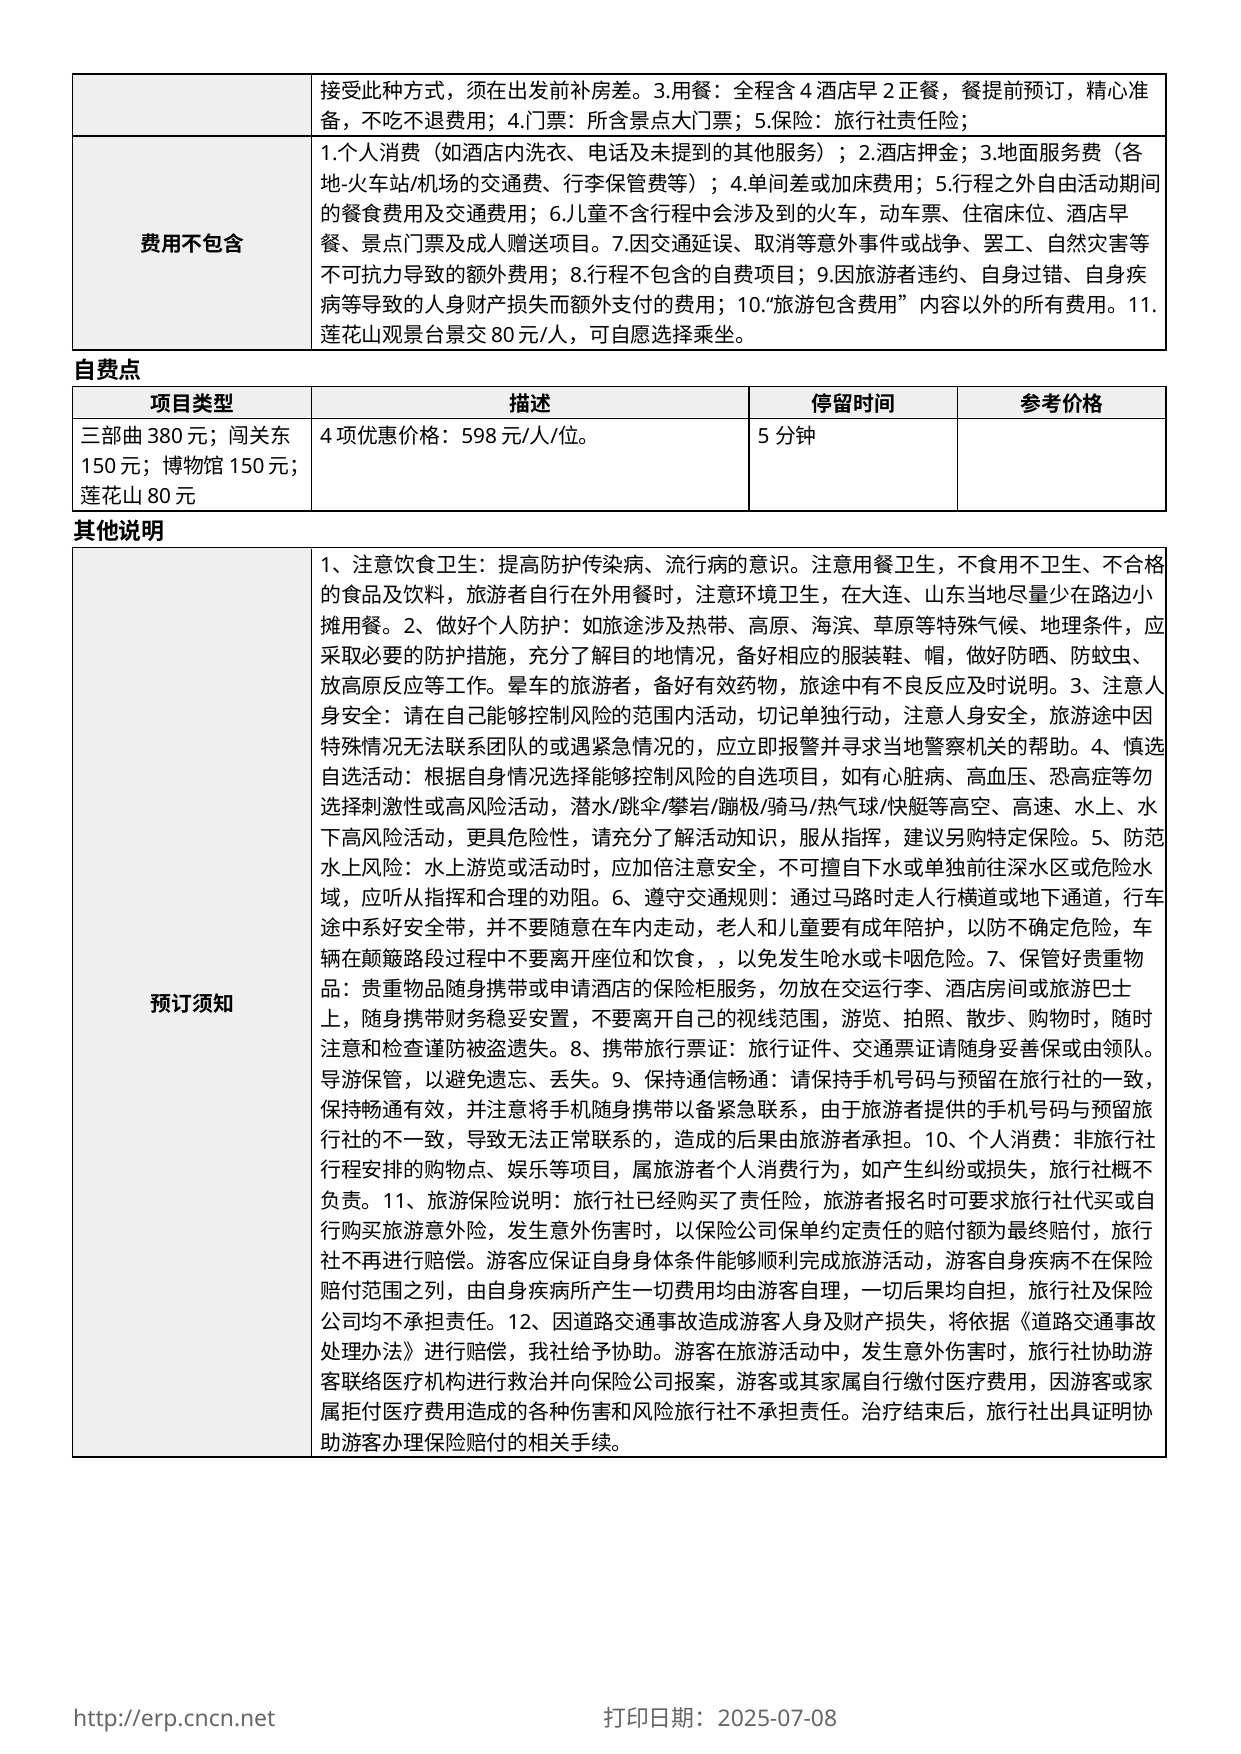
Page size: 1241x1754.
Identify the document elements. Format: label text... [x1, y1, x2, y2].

table_header 项目类型 [73, 387, 311, 417]
table_cell 费用不包含 [73, 137, 311, 349]
table_header 1、注意饮食卫生：提高防护传染病、流行病的意识。注意用餐卫生，不食用不卫生、不合格的食品及饮料，旅游者自行在外用餐时，注意环境卫生，在大连、山东当地尽量少在路边小摊用餐。 [312, 548, 1165, 1456]
text 自费点 [73, 351, 1167, 385]
table_header 预订须知 [73, 548, 311, 1456]
table_cell 5 分钟 [750, 419, 957, 510]
table_cell [958, 419, 1165, 510]
table_header 停留时间 [750, 387, 957, 417]
table_cell 三部曲380元；闯关东150元；博物馆150元；莲花山80元 [73, 419, 311, 510]
table_header 费用包含 [73, 75, 311, 135]
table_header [312, 75, 1165, 135]
table_cell 1.个人消费（如酒店内洗衣、电话及未提到的其他服务）； [312, 137, 1165, 349]
text 其他说明 [73, 513, 1167, 546]
table_header 参考价格 [958, 387, 1165, 417]
table_cell 4项优惠价格：598元/人/位。 [312, 419, 748, 510]
table_header 描述 [312, 387, 748, 417]
